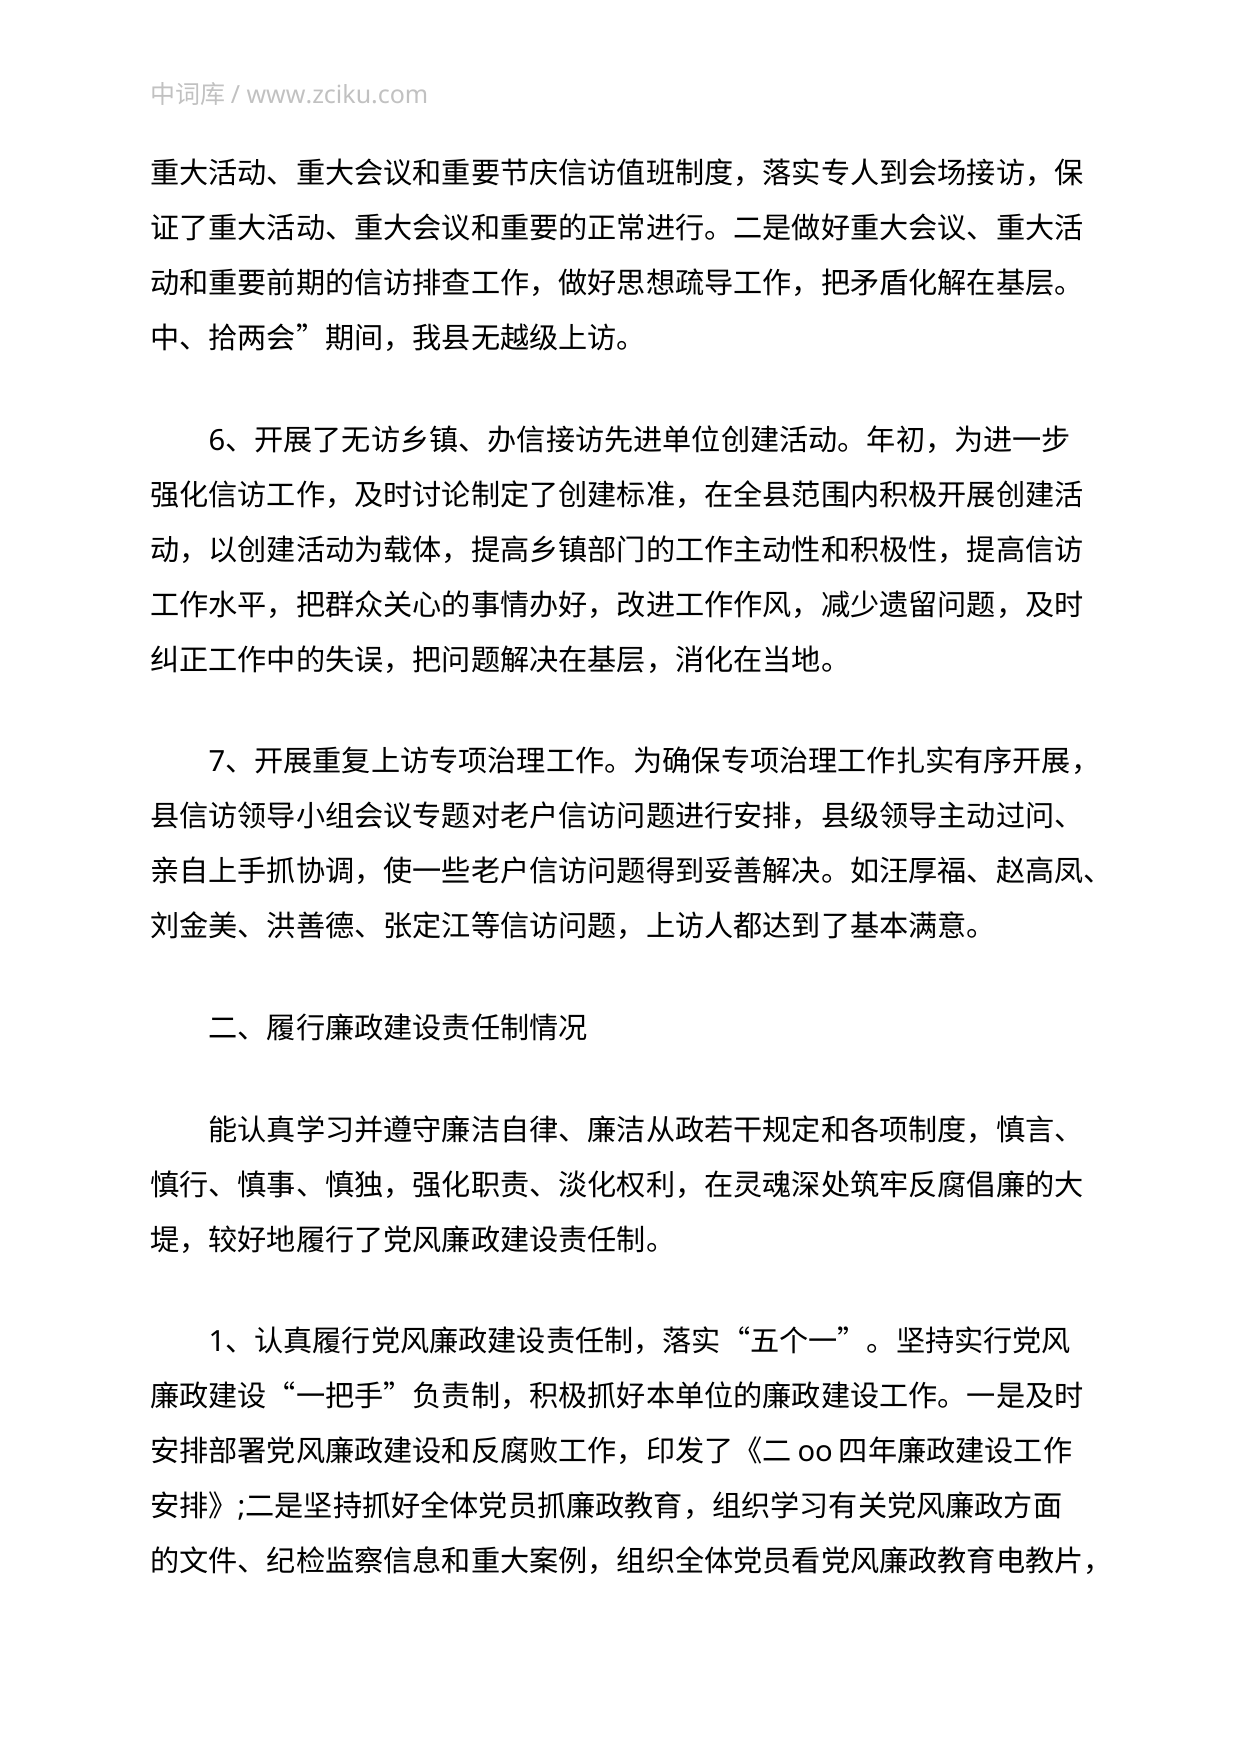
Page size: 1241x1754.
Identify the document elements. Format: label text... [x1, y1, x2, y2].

text 7、开展重复上访专项治理工作。为确保专项治理工作扎实有序开展，县信访领导小组会议专题对老户信访问题进行安排，县级领导主动过问、亲自上手抓协调，使一些老户信访问题得到妥善解决。如汪厚福、赵高凤、刘金美、洪善德、张定江等信访问题，上访人都达到了基本满意。 [150, 738, 1090, 945]
text 二、履行廉政建设责任制情况 [150, 1004, 1090, 1047]
text 6、开展了无访乡镇、办信接访先进单位创建活动。年初，为进一步强化信访工作，及时讨论制定了创建标准，在全县范围内积极开展创建活动，以创建活动为载体，提高乡镇部门的工作主动性和积极性，提高信访工作水平，把群众关心的事情办好，改进工作作风，减少遗留问题，及时纠正工作中的失误，把问题解决在基层，消化在当地。 [150, 416, 1090, 678]
text 能认真学习并遵守廉洁自律、廉洁从政若干规定和各项制度，慎言、慎行、慎事、慎独，强化职责、淡化权利，在灵魂深处筑牢反腐倡廉的大堤，较好地履行了党风廉政建设责任制。 [150, 1106, 1090, 1258]
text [150, 150, 1090, 357]
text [150, 1318, 1090, 1580]
